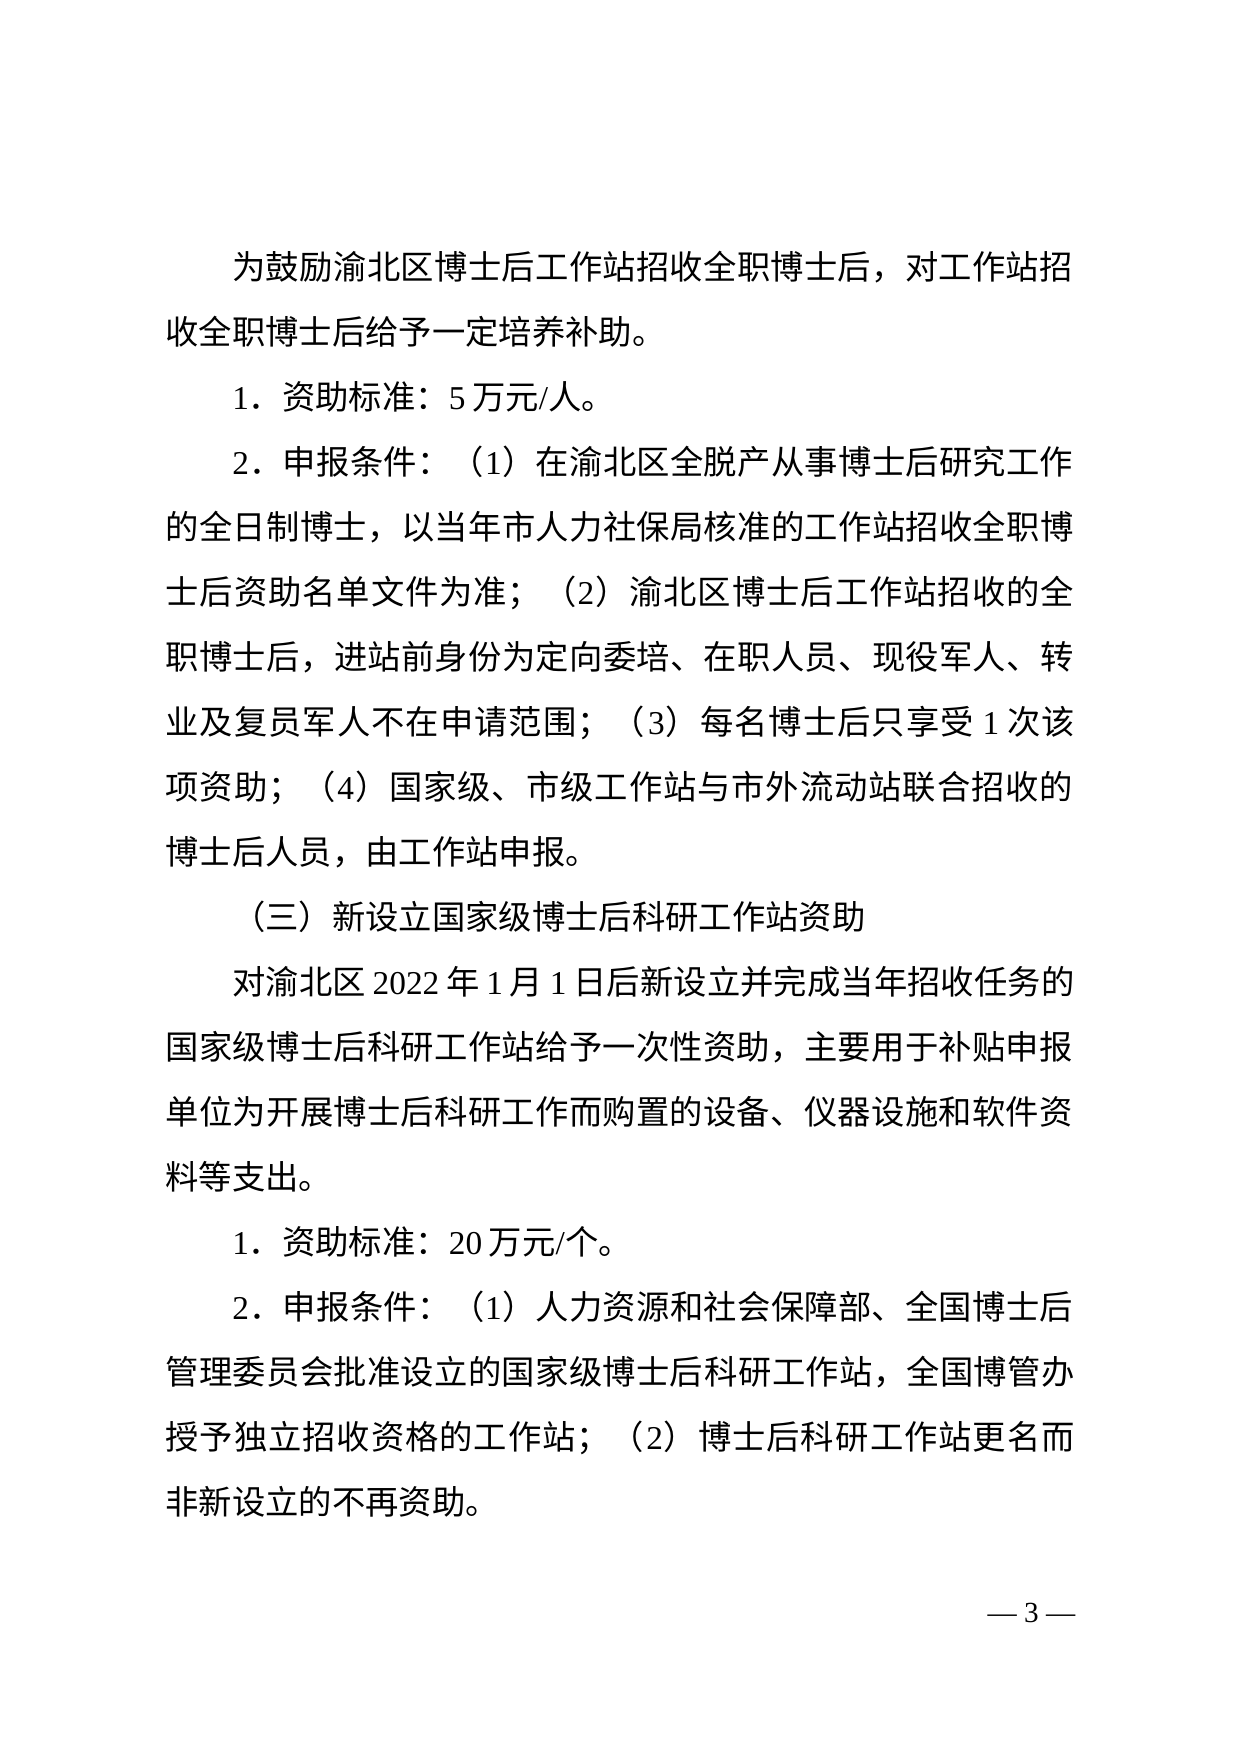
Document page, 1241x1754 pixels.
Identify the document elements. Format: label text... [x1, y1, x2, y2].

text 对渝北区2022年1月1日后新设立并完成当年招收任务的国家级博士后科研工作站给予一次性资助，主要用于补贴申报单位为开展博士后科研工作而购置的设备、仪器设施和软件资料等支出。 [165, 948, 1075, 1208]
text 2．申报条件：（1）人力资源和社会保障部、全国博士后管理委员会批准设立的国家级博士后科研工作站，全国博管办授予独立招收资格的工作站；（2）博士后科研工作站更名而非新设立的不再资助。 [165, 1273, 1075, 1533]
text 为鼓励渝北区博士后工作站招收全职博士后，对工作站招收全职博士后给予一定培养补助。 [165, 233, 1075, 363]
text （三）新设立国家级博士后科研工作站资助 [165, 883, 1075, 948]
text 2．申报条件：（1）在渝北区全脱产从事博士后研究工作的全日制博士，以当年市人力社保局核准的工作站招收全职博士后资助名单文件为准；（2）渝北区博士后工作站招收的全职博士后，进站前身份为定向委培、在职人员、现役军人、转业及复员军人不在申请范围；（3）每名博士后只享受1次该项资助；（4）国家级、市级工作站与市外流动站联合招收的博士后人员，由工作站申报。 [165, 428, 1075, 883]
text 1．资助标准：5万元/人。 [165, 363, 1075, 428]
text 1．资助标准：20万元/个。 [165, 1208, 1075, 1273]
